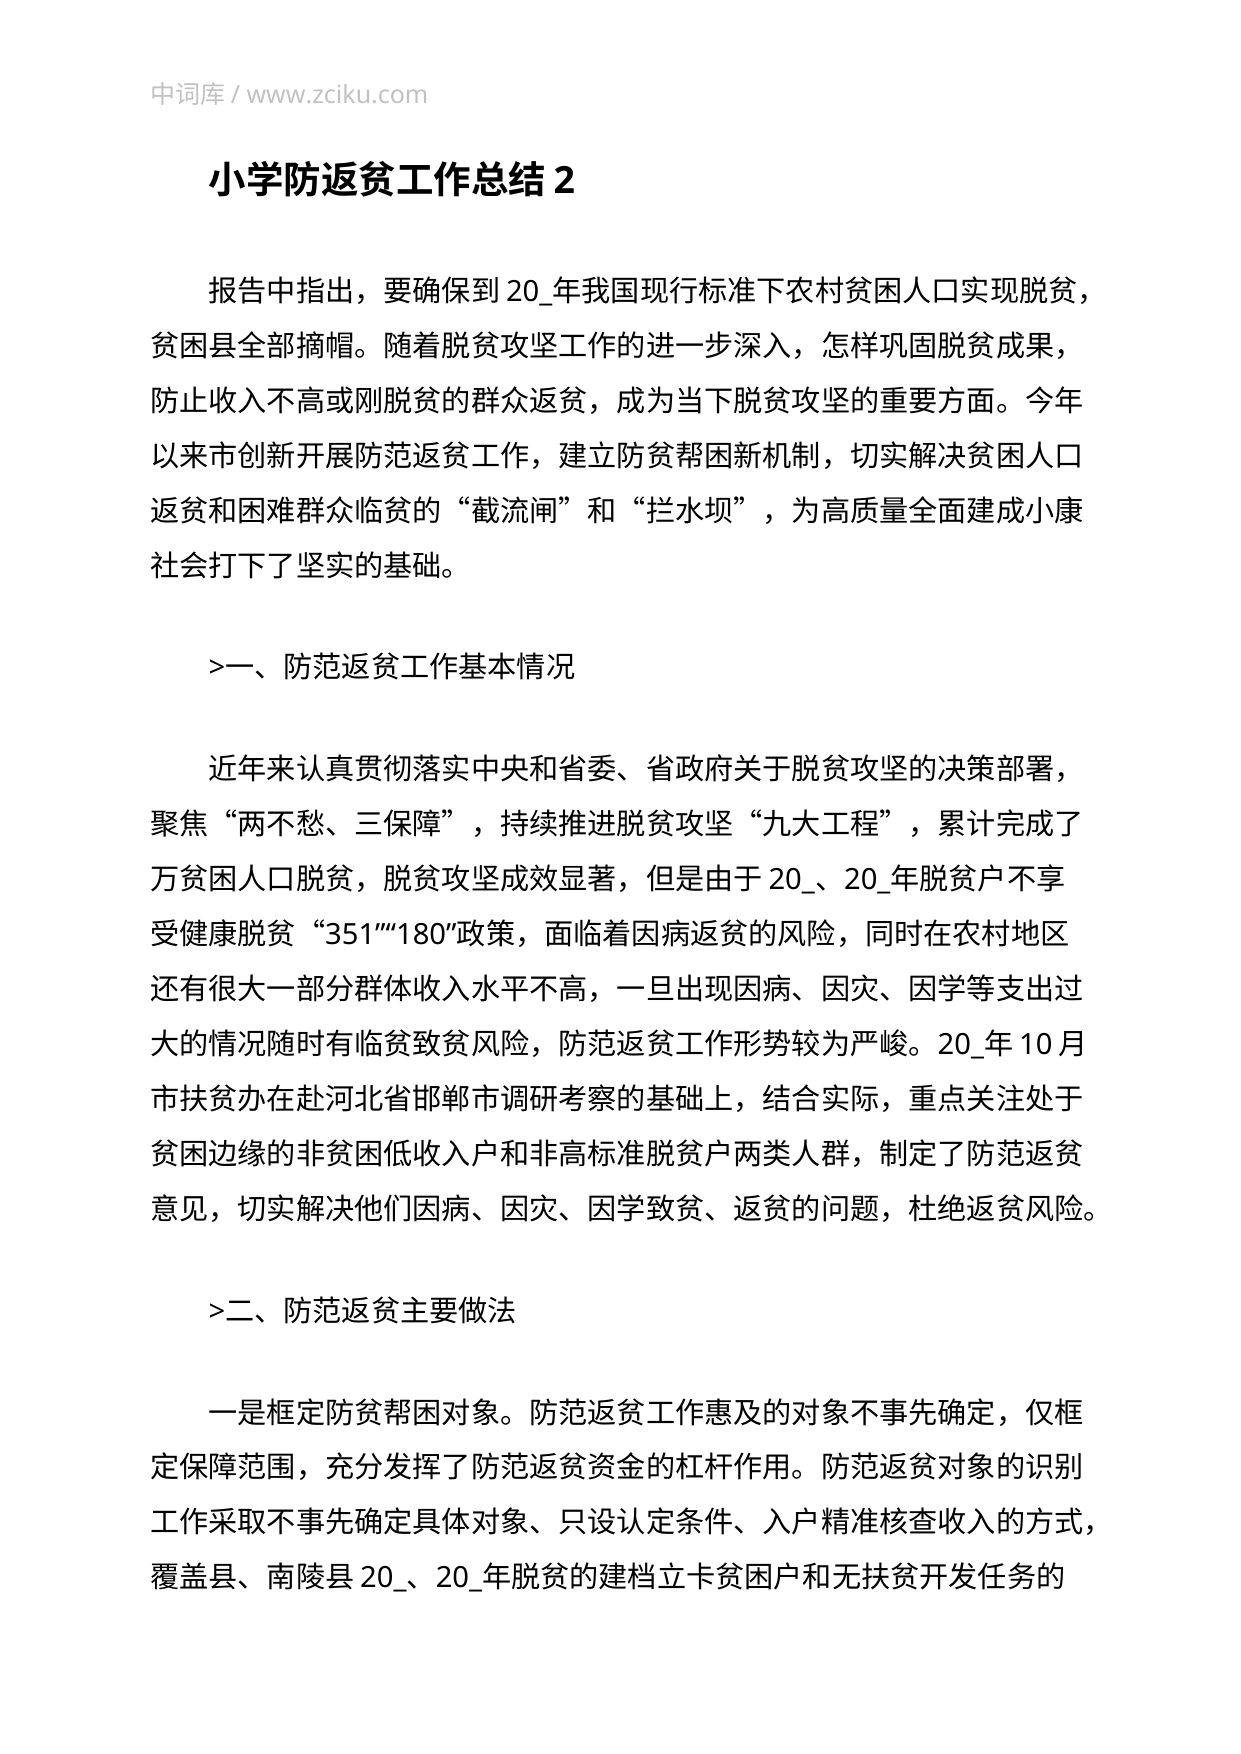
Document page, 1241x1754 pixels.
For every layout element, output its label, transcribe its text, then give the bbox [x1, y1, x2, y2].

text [150, 1389, 1090, 1596]
text >二、防范返贫主要做法 [150, 1287, 1090, 1329]
text 近年来认真贯彻落实中央和省委、省政府关于脱贫攻坚的决策部署，聚焦“两不愁、三保障”，持续推进脱贫攻坚“九大工程”，累计完成了万贫困人口脱贫，脱贫攻坚成效显著，但是由于20_、20_年脱贫户不享受健康脱贫“351”“180”政策，面临着因病返贫的风险，同时在农村地区还有很大一部分群体收入水平不高，一旦出现因病、因灾、因学等支出过大的情况随时有临贫致贫风险，防范返贫工作形势较为严峻。20_年10月市扶贫办在赴河北省邯郸市调研考察的基础上，结合实际，重点关注处于贫困边缘的非贫困低收入户和非高标准脱贫户两类人群，制定了防范返贫意见，切实解决他们因病、因灾、因学致贫、返贫的问题，杜绝返贫风险。 [150, 746, 1090, 1228]
text >一、防范返贫工作基本情况 [150, 644, 1090, 686]
text 报告中指出，要确保到20_年我国现行标准下农村贫困人口实现脱贫，贫困县全部摘帽。随着脱贫攻坚工作的进一步深入，怎样巩固脱贫成果，防止收入不高或刚脱贫的群众返贫，成为当下脱贫攻坚的重要方面。今年以来市创新开展防范返贫工作，建立防贫帮困新机制，切实解决贫困人口返贫和困难群众临贫的“截流闸”和“拦水坝”，为高质量全面建成小康社会打下了坚实的基础。 [150, 268, 1090, 584]
text 小学防返贫工作总结2 [150, 150, 1090, 204]
